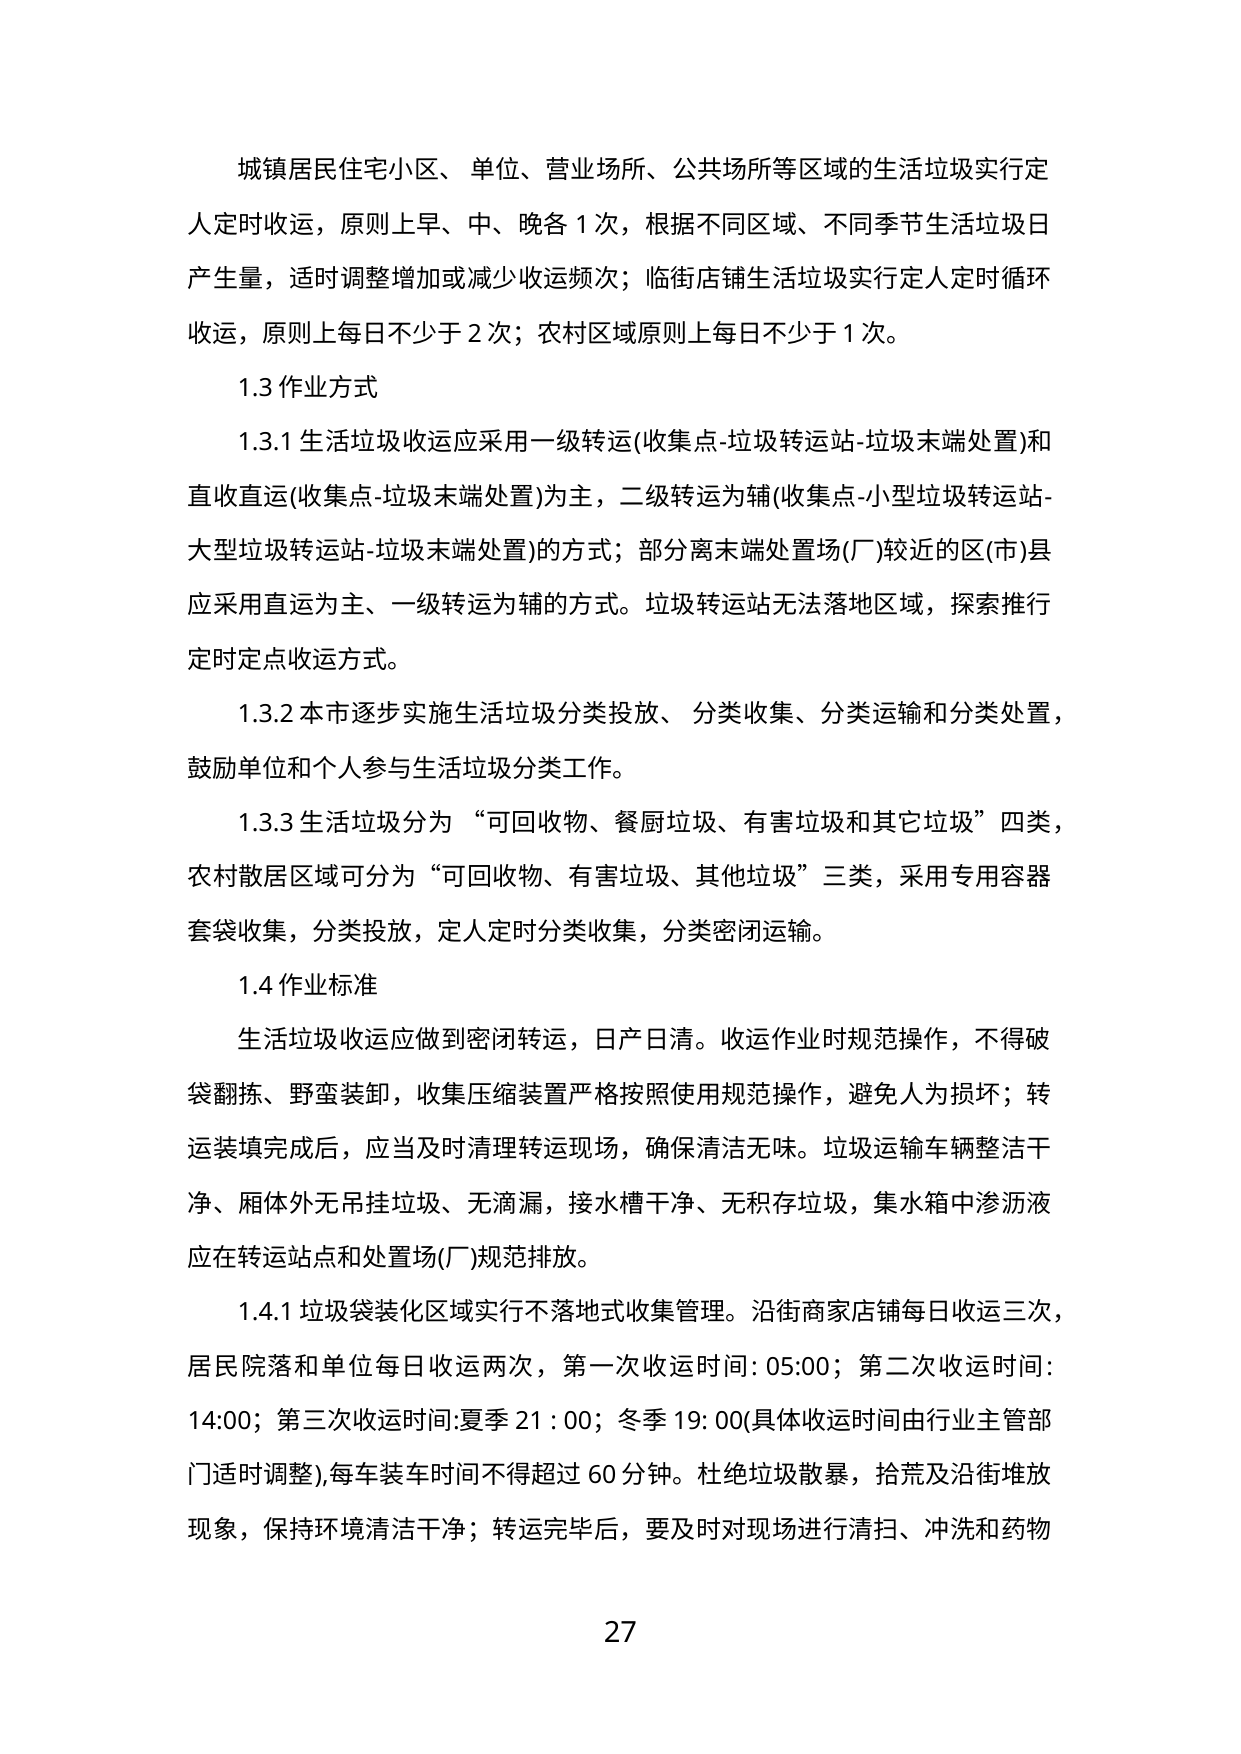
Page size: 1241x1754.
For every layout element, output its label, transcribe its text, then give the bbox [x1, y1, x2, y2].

text 生活垃圾收运应做到密闭转运，日产日清。收运作业时规范操作，不得破袋翻拣、野蛮装卸，收集压缩装置严格按照使用规范操作，避免人为损坏；转运装填完成后，应当及时清理转运现场，确保清洁无味。垃圾运输车辆整洁干净、厢体外无吊挂垃圾、无滴漏，接水槽干净、无积存垃圾，集水箱中渗沥液应在转运站点和处置场(厂)规范排放。 [187, 1020, 1053, 1274]
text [187, 1292, 1053, 1546]
text 1.3.1生活垃圾收运应采用一级转运(收集点-垃圾转运站-垃圾末端处置)和直收直运(收集点-垃圾末端处置)为主，二级转运为辅(收集点-小型垃圾转运站-大型垃圾转运站-垃圾末端处置)的方式；部分离末端处置场(厂)较近的区(市)县，应采用直运为主、一级转运为辅的方式。垃圾转运站无法落地区域，探索推行定时定点收运方式。 [187, 422, 1053, 676]
text 1.3.3生活垃圾分为 “可回收物、餐厨垃圾、有害垃圾和其它垃圾”四类，农村散居区域可分为“可回收物、有害垃圾、其他垃圾”三类，采用专用容器套袋收集，分类投放，定人定时分类收集，分类密闭运输。 [187, 802, 1053, 947]
text 1.3.2本市逐步实施生活垃圾分类投放、 分类收集、分类运输和分类处置，鼓励单位和个人参与生活垃圾分类工作。 [187, 694, 1053, 784]
text 1.4作业标准 [187, 966, 1053, 1002]
text 1.3作业方式 [187, 367, 1053, 404]
text 城镇居民住宅小区、 单位、营业场所、公共场所等区域的生活垃圾实行定人定时收运，原则上早、中、晚各1次，根据不同区域、不同季节生活垃圾日产生量，适时调整增加或减少收运频次；临街店铺生活垃圾实行定人定时循环收运，原则上每日不少于2次；农村区域原则上每日不少于1次。 [187, 150, 1053, 349]
